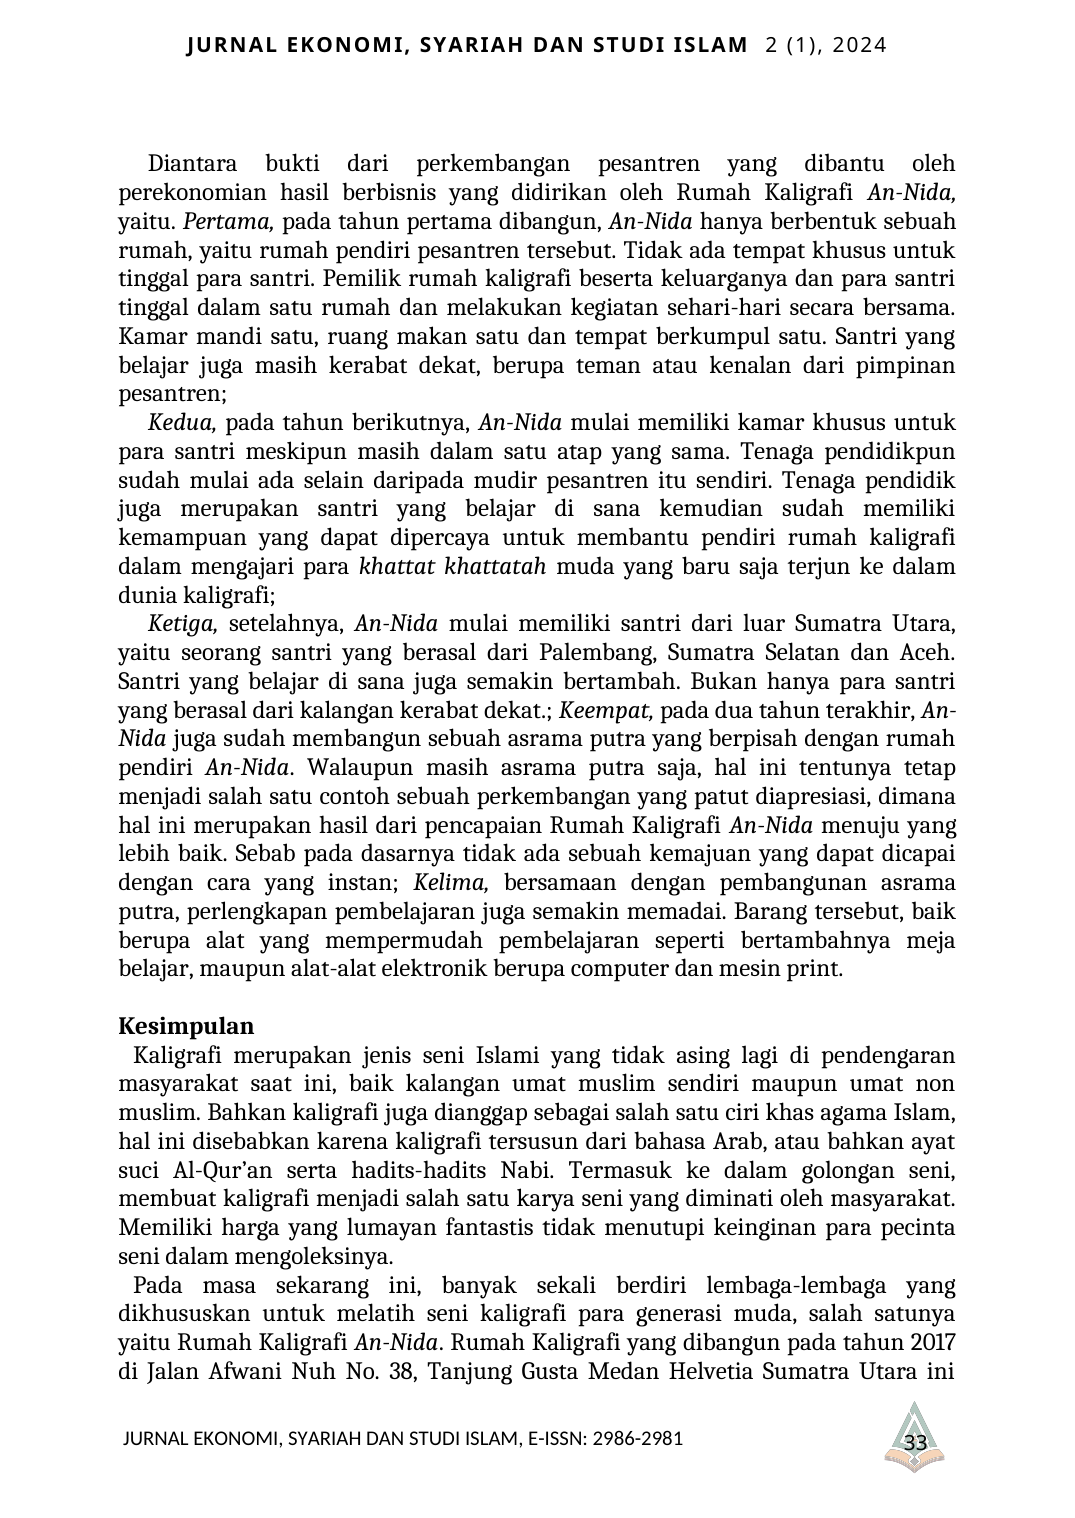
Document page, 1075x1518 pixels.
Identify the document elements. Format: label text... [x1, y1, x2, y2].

list Ketiga, setelahnya, An-Nida mulai memiliki santri dari luar Sumatra Utara, yaitu seorang santri yang berasal dari Palembang, Sumatra Selatan dan Aceh. Santri yang belajar di sana juga semakin bertambah. Bukan hanya para santri yang berasal dari kalangan kerabat dekat.; Keempat, pada dua tahun terakhir, An-Nida juga sudah membangun sebuah asrama putra yang berpisah dengan rumah pendiri An-Nida. Walaupun masih asrama putra saja, hal ini tentunya tetap menjadi salah satu contoh sebuah perkembangan yang patut diapresiasi, dimana hal ini merupakan hasil dari pencapaian Rumah Kaligrafi An-Nida menuju yang lebih baik. Sebab pada dasarnya tidak ada sebuah kemajuan yang dapat dicapai dengan cara yang instan; Kelima, bersamaan dengan pembangunan asrama putra, perlengkapan pembelajaran juga semakin memadai. Barang tersebut, baik berupa alat yang mempermudah pembelajaran seperti bertambahnya meja belajar, maupun alat-alat elektronik berupa computer dan mesin print. [118, 609, 957, 983]
text Kaligrafi merupakan jenis seni Islami yang tidak asing lagi di pendengaran masyarakat saat ini, baik kalangan umat muslim sendiri maupun umat non muslim. Bahkan kaligrafi juga dianggap sebagai salah satu ciri khas agama Islam, hal ini disebabkan karena kaligrafi tersusun dari bahasa Arab, atau bahkan ayat suci Al-Qur’an serta hadits-hadits Nabi. Termasuk ke dalam golongan seni, membuat kaligrafi menjadi salah satu karya seni yang diminati oleh masyarakat. Memiliki harga yang lumayan fantastis tidak menutupi keinginan para pecinta seni dalam mengoleksinya. [118, 1041, 957, 1271]
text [118, 1271, 957, 1386]
text Kesimpulan [118, 1012, 957, 1041]
list Diantara bukti dari perkembangan pesantren yang dibantu oleh perekonomian hasil berbisnis yang didirikan oleh Rumah Kaligrafi An-Nida, yaitu. Pertama, pada tahun pertama dibangun, An-Nida hanya berbentuk sebuah rumah, yaitu rumah pendiri pesantren tersebut. Tidak ada tempat khusus untuk tinggal para santri. Pemilik rumah kaligrafi beserta keluarganya dan para santri tinggal dalam satu rumah dan melakukan kegiatan sehari-hari secara bersama. Kamar mandi satu, ruang makan satu dan tempat berkumpul satu. Santri yang belajar juga masih kerabat dekat, berupa teman atau kenalan dari pimpinan pesantren; [118, 149, 957, 408]
picture [883, 1401, 946, 1474]
list Kedua, pada tahun berikutnya, An-Nida mulai memiliki kamar khusus untuk para santri meskipun masih dalam satu atap yang sama. Tenaga pendidikpun sudah mulai ada selain daripada mudir pesantren itu sendiri. Tenaga pendidik juga merupakan santri yang belajar di sana kemudian sudah memiliki kemampuan yang dapat dipercaya untuk membantu pendiri rumah kaligrafi dalam mengajari para khattat khattatah muda yang baru saja terjun ke dalam dunia kaligrafi; [118, 408, 957, 609]
